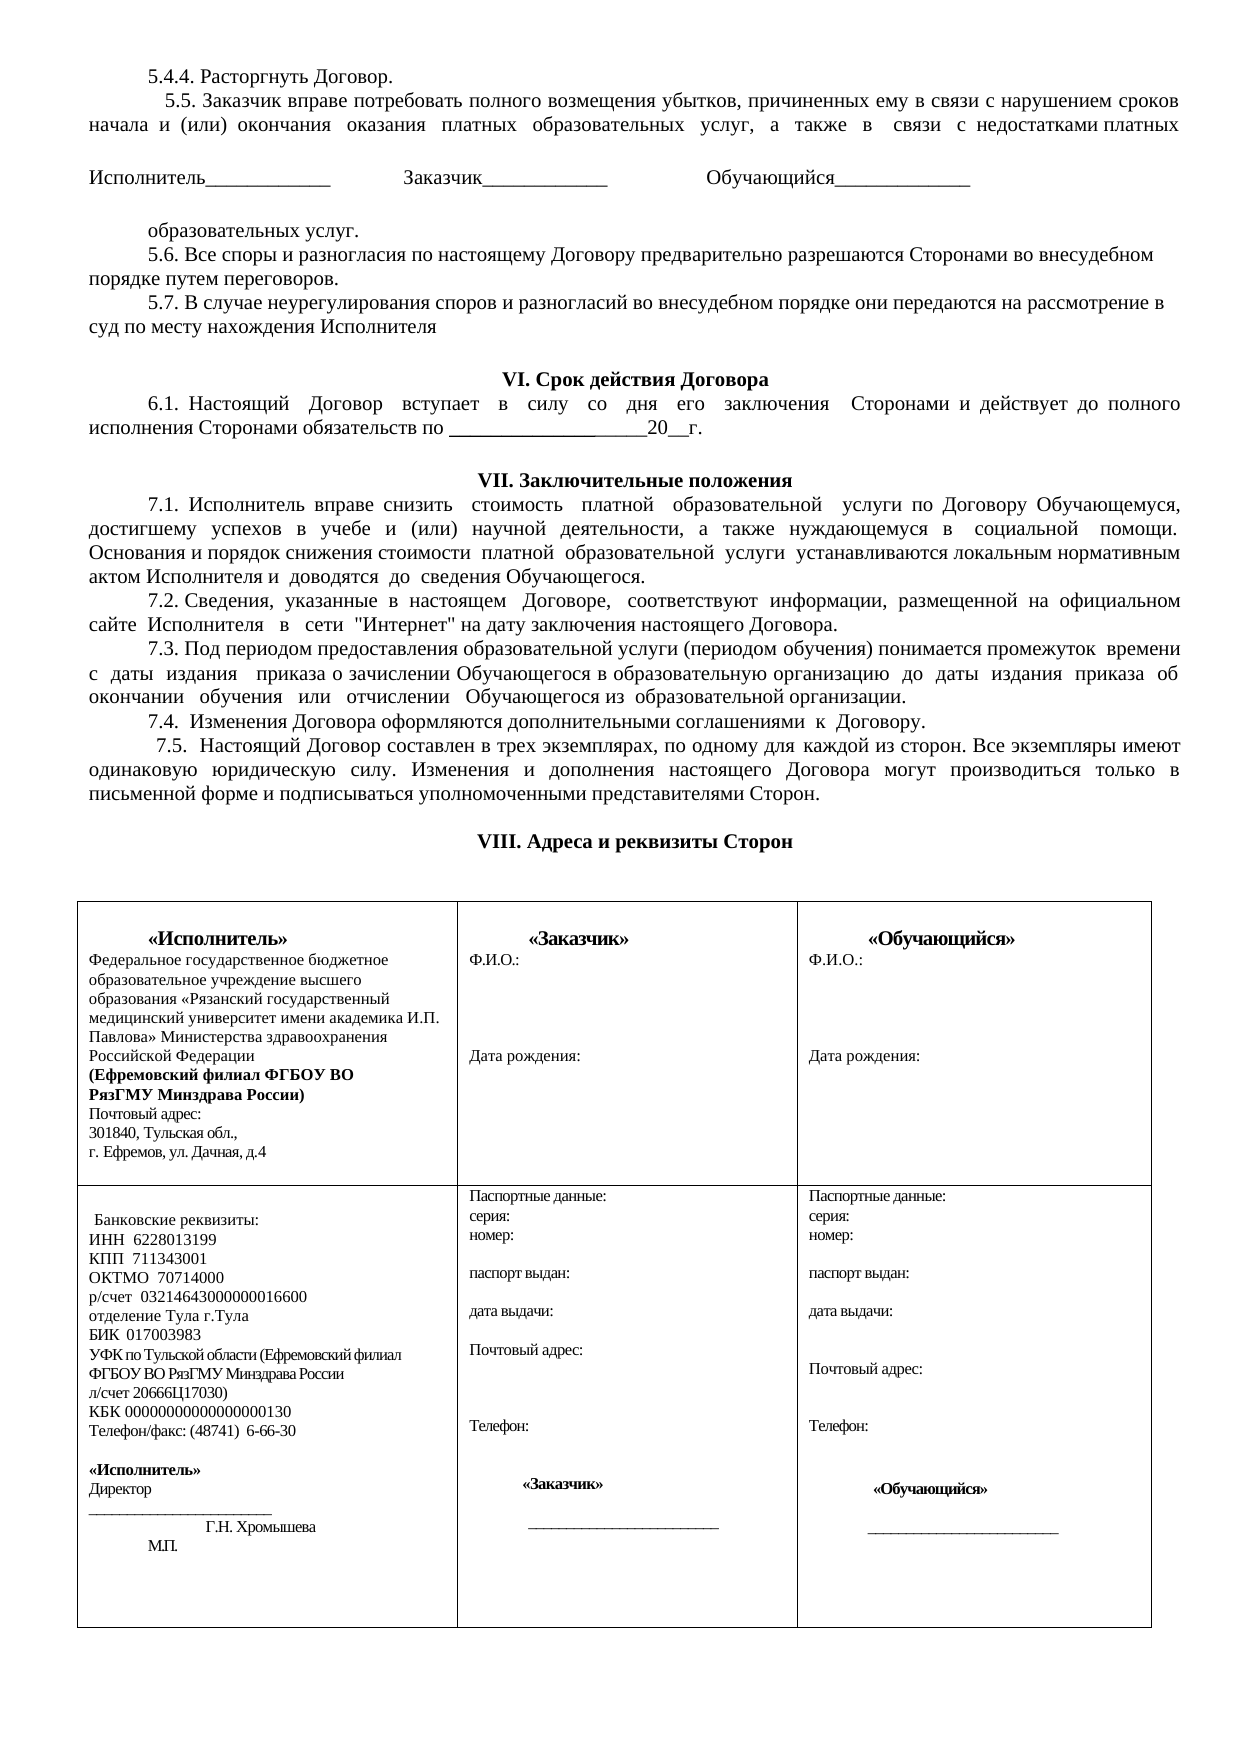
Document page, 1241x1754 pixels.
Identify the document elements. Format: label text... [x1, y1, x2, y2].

text Исполнитель____________ Заказчик____________ Обучающийся_____________ [89, 165, 1181, 189]
text 7.5. Настоящий Договор составлен в трех экземплярах, по одному для каждой из сторон. Все экземпляры имеют одинаковую юридическую силу. Изменения и дополнения настоящего Договора могут производиться только в письменной форме и подписываться уполномоченными представителями Сторон. [89, 733, 1181, 805]
text 7.4. Изменения Договора оформляются дополнительными соглашениями к Договору. [89, 708, 1181, 733]
table_cell Паспортные данные: серия: номер: паспорт выдан: дата выдачи: Почтовый адрес: Телефон: «Обучающийся» _________________________ [798, 1186, 1151, 1627]
text образовательных услуг. [89, 218, 1181, 242]
table_header «Заказчик» Ф.И.О.: Дата рождения: [458, 902, 797, 1185]
text 5.4.4. Расторгнуть Договор. [89, 64, 1181, 88]
text 7.1. Исполнитель вправе снизить стоимость платной образовательной услуги по Договору Обучающемуся, достигшему успехов в учебе и (или) научной деятельности, а также нуждающемуся в социальной помощи. Основания и порядок снижения стоимости платной образовательной услуги устанавливаются локальным нормативным актом Исполнителя и доводятся до сведения Обучающегося. [89, 492, 1181, 588]
text 5.6. Все споры и разногласия по настоящему Договору предварительно разрешаются Сторонами во внесудебном порядке путем переговоров. [89, 242, 1181, 290]
text 5.5. Заказчик вправе потребовать полного возмещения убытков, причиненных ему в связи с нарушением сроков начала и (или) окончания оказания платных образовательных услуг, а также в связи с недостатками платных [89, 88, 1181, 136]
text 7.3. Под периодом предоставления образовательной услуги (периодом обучения) понимается промежуток времени с даты издания приказа о зачислении Обучающегося в образовательную организацию до даты издания приказа об окончании обучения или отчислении Обучающегося из образовательной организации. [89, 636, 1181, 708]
table_cell Банковские реквизиты: ИНН 6228013199 КПП 711343001 ОКТМО 70714000 р/счет 03214643000000016600 отделение Тула г.Тула БИК 017003983 УФК по Тульской области (Ефремовский филиал ФГБОУ ВО РязГМУ Минздрава России л/счет 20666Ц17030) КБК 00000000000000000130 Телефон/факс: (48741) 6-66-30 «Исполнитель» Директор ________________________ Г.Н. Хромышева М.П. [78, 1186, 457, 1627]
text VI. Срок действия Договора [89, 367, 1181, 391]
table_header «Обучающийся» Ф.И.О.: Дата рождения: [798, 902, 1151, 1185]
table_header «Исполнитель» Федеральное государственное бюджетное образовательное учреждение высшего образования «Рязанский государственный медицинский университет имени академика И.П. Павлова» Министерства здравоохранения Российской Федерации (Ефремовский филиал ФГБОУ ВО РязГМУ Минздрава России) Почтовый адрес: 301840, Тульская обл., г. Ефремов, ул. Дачная, д.4 [78, 902, 457, 1185]
text 6.1. Настоящий Договор вступает в силу со дня его заключения Сторонами и действует до полного исполнения Сторонами обязательств по ___________________20__г. [89, 391, 1181, 439]
text 5.7. В случае неурегулирования споров и разногласий во внесудебном порядке они передаются на рассмотрение в суд по месту нахождения Исполнителя [89, 290, 1181, 338]
text VIII. Адреса и реквизиты Сторон [89, 829, 1181, 853]
text VII. Заключительные положения [89, 468, 1181, 492]
text 7.2. Сведения, указанные в настоящем Договоре, соответствуют информации, размещенной на официальном сайте Исполнителя в сети "Интернет" на дату заключения настоящего Договора. [89, 588, 1181, 636]
